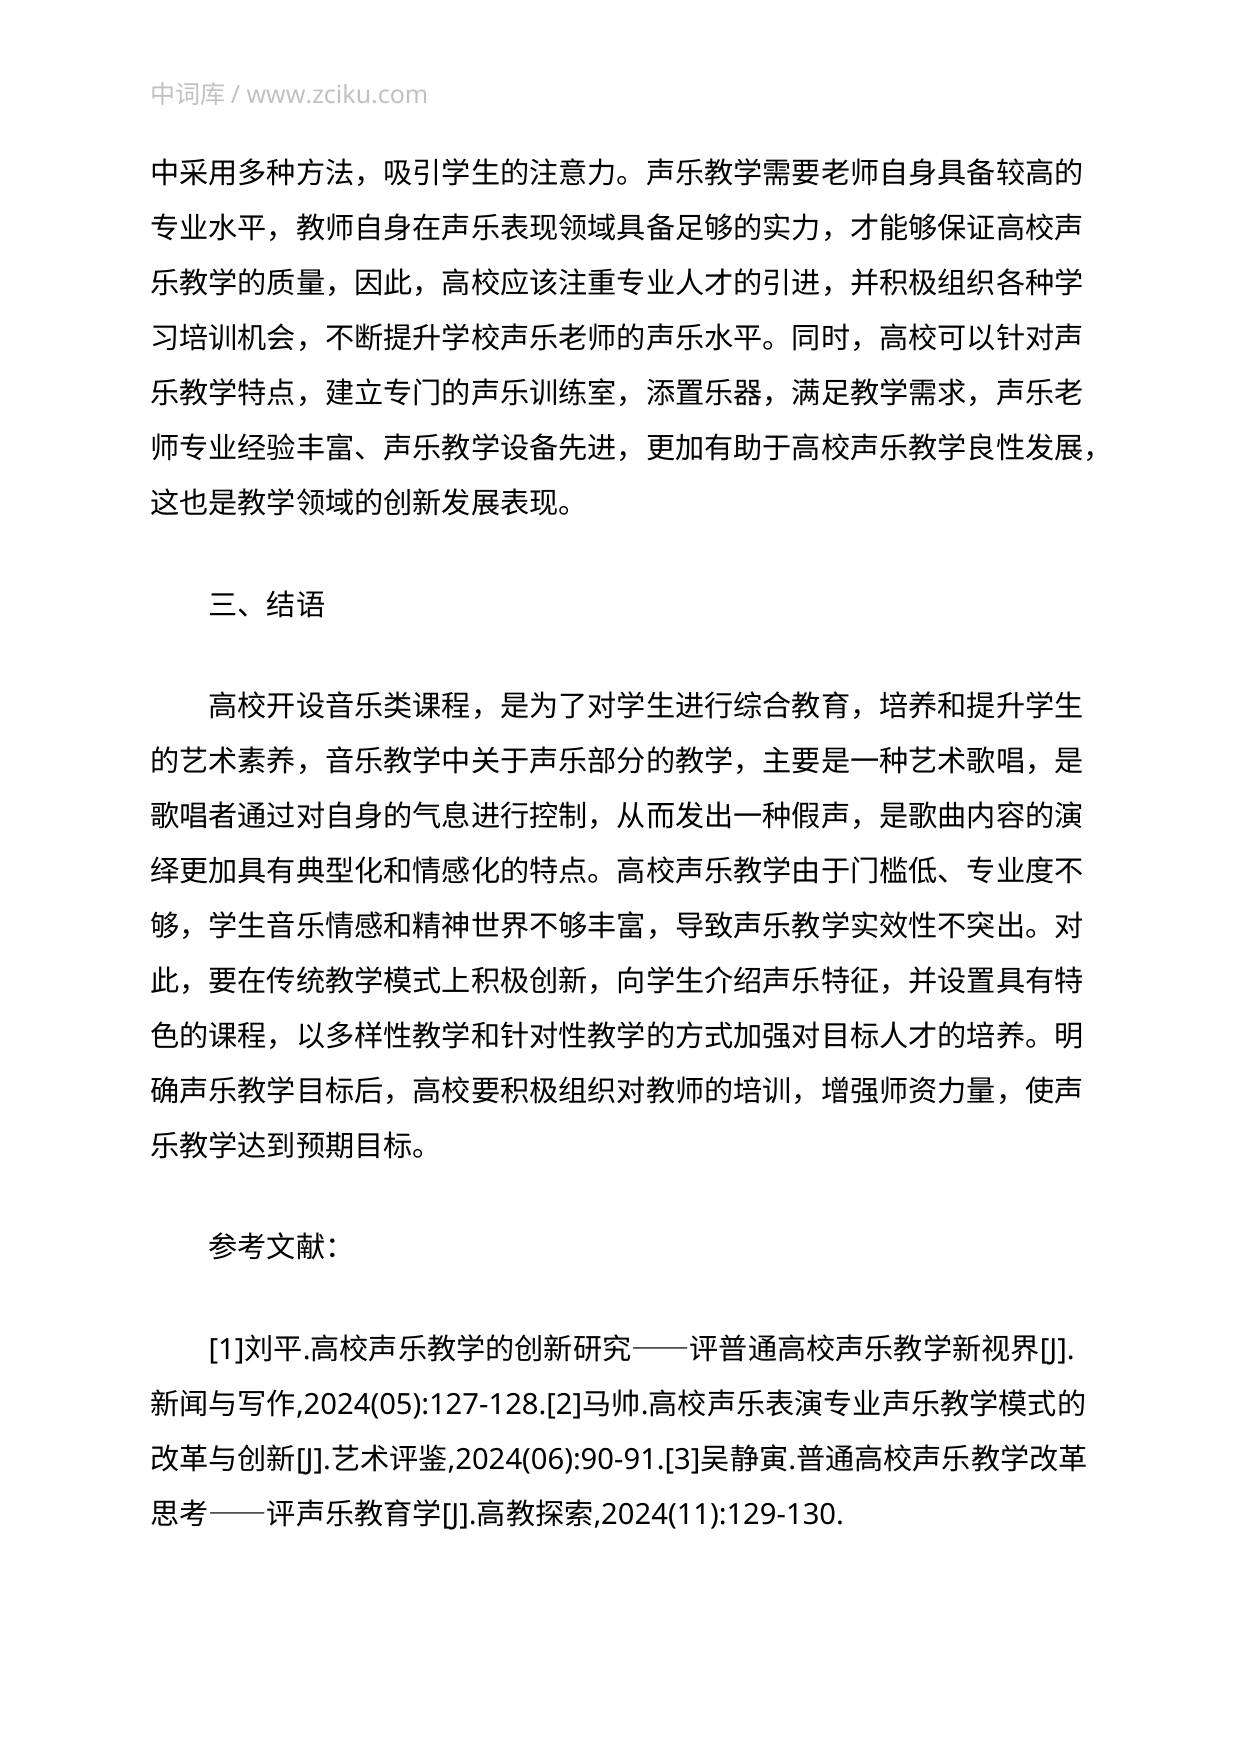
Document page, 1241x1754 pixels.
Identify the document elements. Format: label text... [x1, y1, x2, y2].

text 高校开设音乐类课程，是为了对学生进行综合教育，培养和提升学生的艺术素养，音乐教学中关于声乐部分的教学，主要是一种艺术歌唱，是歌唱者通过对自身的气息进行控制，从而发出一种假声，是歌曲内容的演绎更加具有典型化和情感化的特点。高校声乐教学由于门槛低、专业度不够，学生音乐情感和精神世界不够丰富，导致声乐教学实效性不突出。对此，要在传统教学模式上积极创新，向学生介绍声乐特征，并设置具有特色的课程，以多样性教学和针对性教学的方式加强对目标人才的培养。明确声乐教学目标后，高校要积极组织对教师的培训，增强师资力量，使声乐教学达到预期目标。 [150, 683, 1090, 1164]
text [1]刘平.高校声乐教学的创新研究——评普通高校声乐教学新视界[J].新闻与写作,2024(05):127-128.[2]马帅.高校声乐表演专业声乐教学模式的改革与创新[J].艺术评鉴,2024(06):90-91.[3]吴静寅.普通高校声乐教学改革思考——评声乐教育学[J].高教探索,2024(11):129-130. [150, 1326, 1090, 1533]
text 三、结语 [150, 581, 1090, 623]
text 参考文献： [150, 1224, 1090, 1266]
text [150, 150, 1090, 522]
